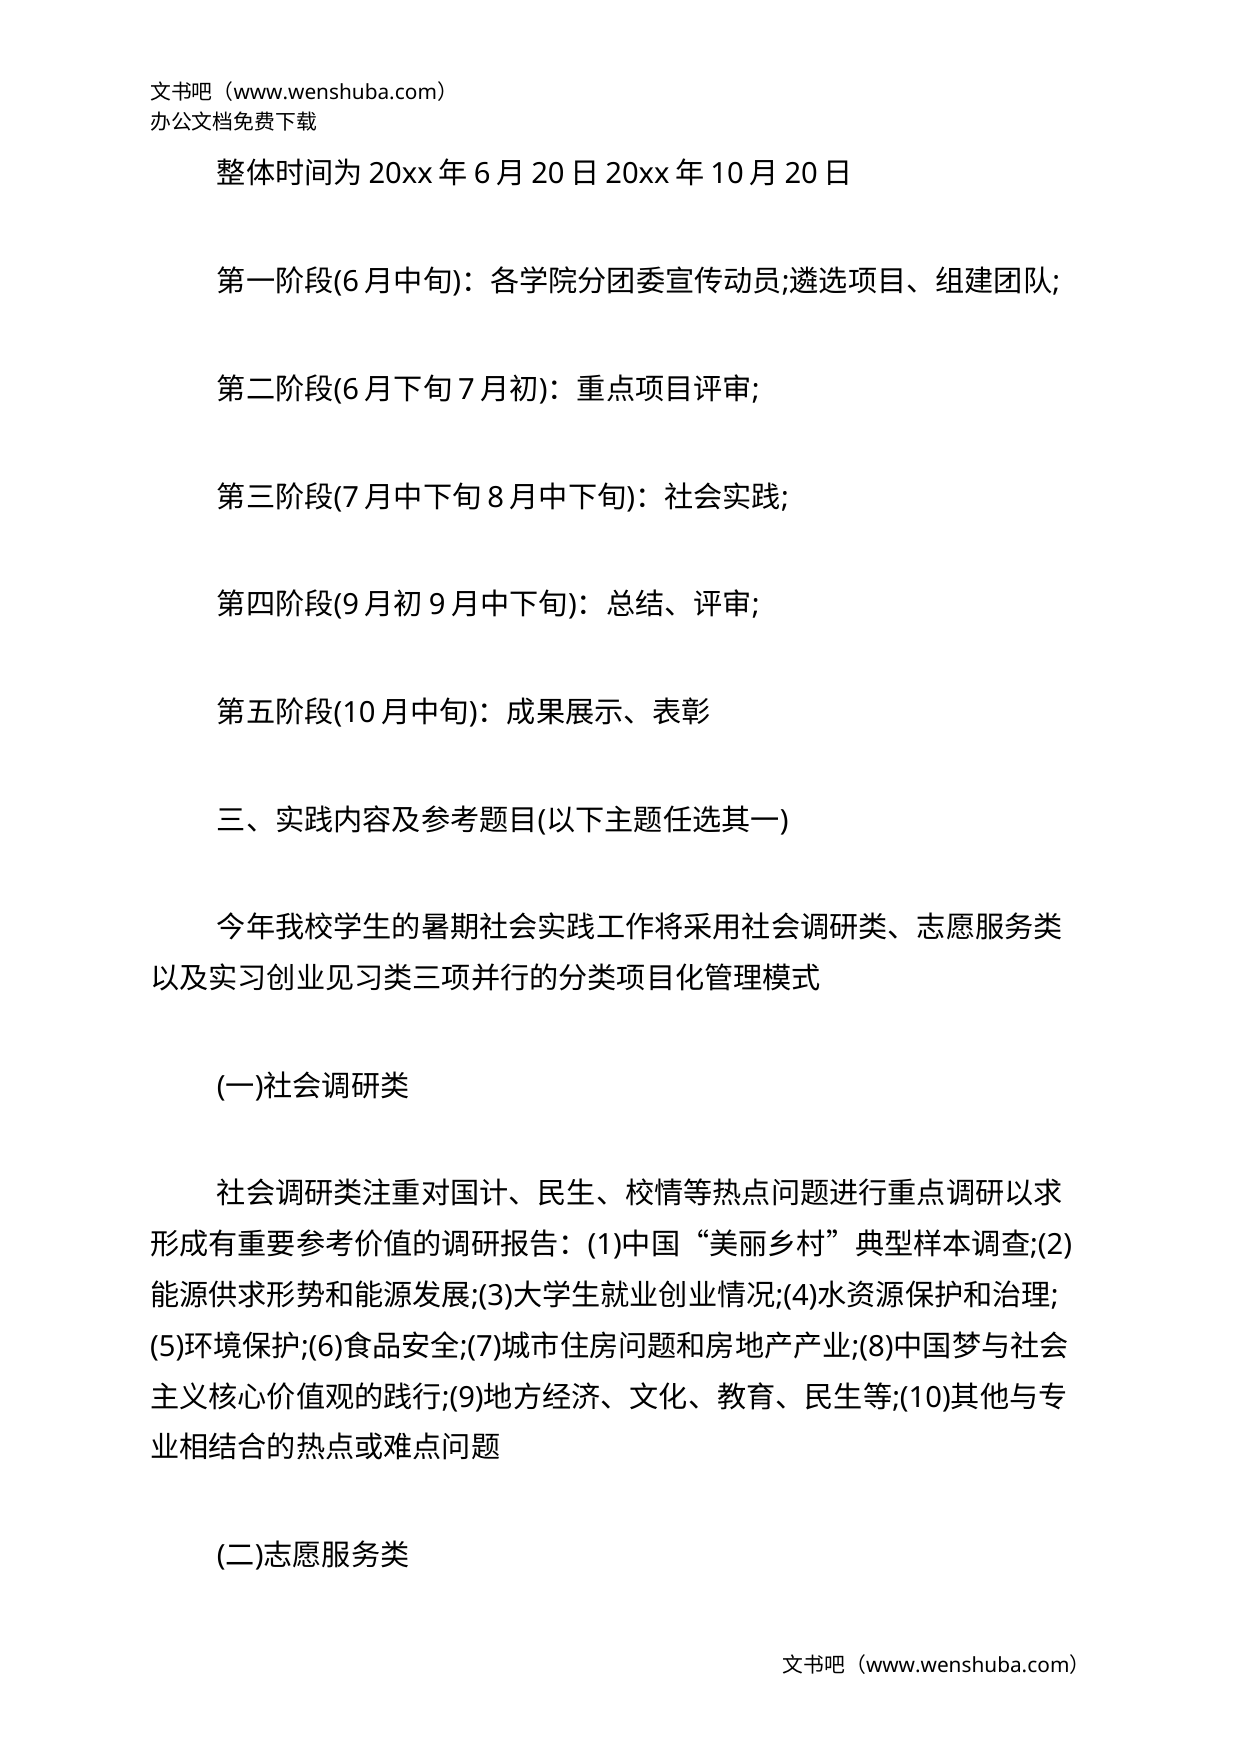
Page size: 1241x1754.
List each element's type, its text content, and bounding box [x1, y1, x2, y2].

text 三、实践内容及参考题目(以下主题任选其一) [150, 796, 1090, 839]
text 第一阶段(6月中旬)：各学院分团委宣传动员;遴选项目、组建团队; [150, 258, 1090, 300]
text 第二阶段(6月下旬7月初)：重点项目评审; [150, 365, 1090, 408]
text (二)志愿服务类 [150, 1532, 1090, 1574]
text 社会调研类注重对国计、民生、校情等热点问题进行重点调研以求形成有重要参考价值的调研报告：(1)中国“美丽乡村”典型样本调查;(2)能源供求形势和能源发展;(3)大学生就业创业情况;(4)水资源保护和治理;(5)环境保护;(6)食品安全;(7)城市住房问题和房地产产业;(8)中国梦与社会主义核心价值观的践行;(9)地方经济、文化、教育、民生等;(10)其他与专业相结合的热点或难点问题 [150, 1170, 1090, 1466]
text 今年我校学生的暑期社会实践工作将采用社会调研类、志愿服务类以及实习创业见习类三项并行的分类项目化管理模式 [150, 904, 1090, 997]
text 整体时间为20xx年6月20日20xx年10月20日 [150, 150, 1090, 192]
text 第五阶段(10月中旬)：成果展示、表彰 [150, 688, 1090, 731]
text (一)社会调研类 [150, 1062, 1090, 1105]
text 第三阶段(7月中下旬8月中下旬)：社会实践; [150, 473, 1090, 516]
text 第四阶段(9月初9月中下旬)：总结、评审; [150, 581, 1090, 623]
